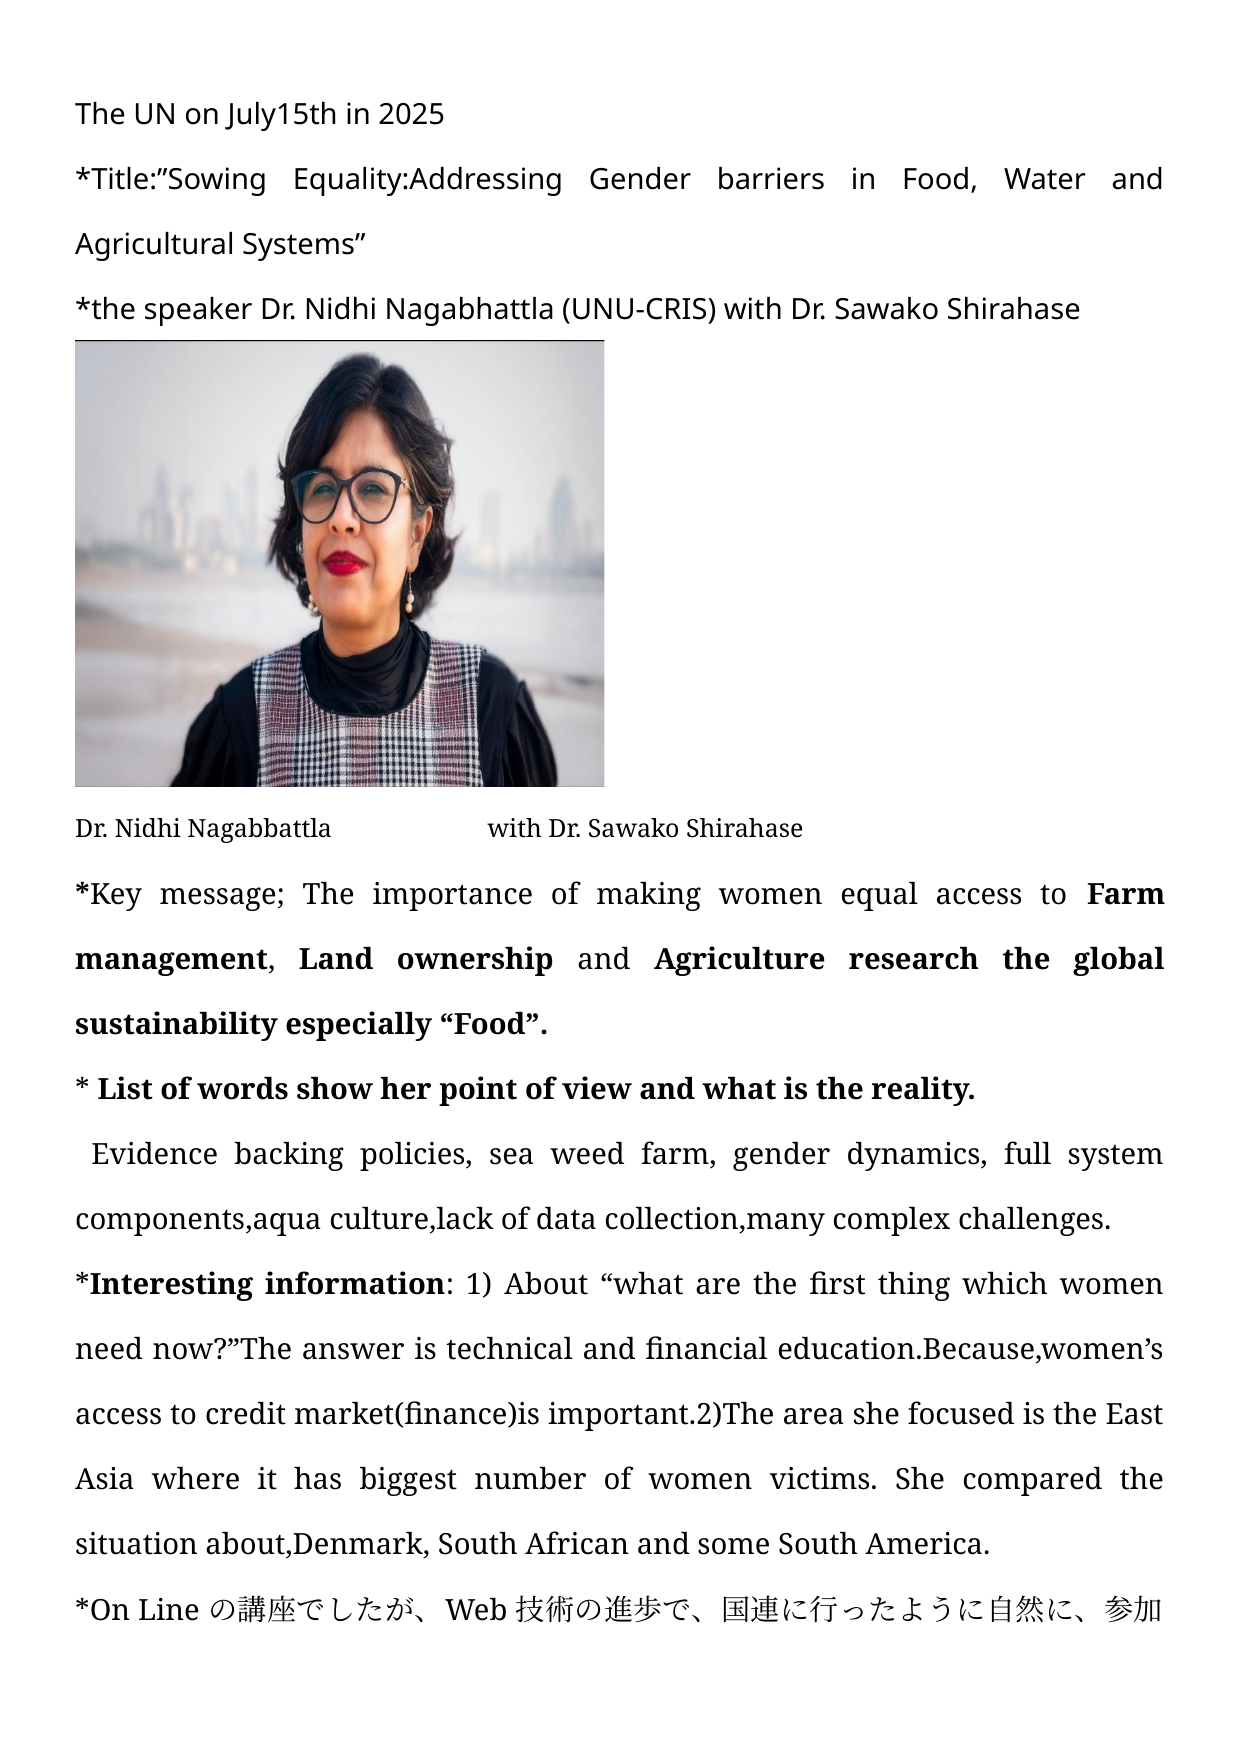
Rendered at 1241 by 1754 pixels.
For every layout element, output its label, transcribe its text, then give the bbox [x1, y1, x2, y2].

text *Title:”Sowing Equality:Addressing Gender barriers in Food, Water and Agricultural Systems” [75, 146, 1165, 276]
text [75, 1576, 1165, 1641]
picture [75, 340, 605, 787]
text *Interesting information: 1) About “what are the first thing which women need now?”The answer is technical and financial education.Because,women’s access to credit market(finance)is important.2)The area she focused is the East Asia where it has biggest number of women victims. She compared the situation about,Denmark, South African and some South America. [75, 1251, 1165, 1576]
text *Key message; The importance of making women equal access to Farm management, Land ownership and Agriculture research the global sustainability especially “Food”. [75, 861, 1165, 1056]
text * List of words show her point of view and what is the reality. [75, 1056, 1165, 1121]
text *the speaker Dr. Nidhi Nagabhattla (UNU-CRIS) with Dr. Sawako Shirahase [75, 276, 1165, 341]
text Dr. Nidhi Nagabbattla with Dr. Sawako Shirahase [75, 796, 1165, 861]
text The UN on July15th in 2025 [75, 81, 1165, 146]
text Evidence backing policies, sea weed farm, gender dynamics, full system components,aqua culture,lack of data collection,many complex challenges. [75, 1121, 1165, 1251]
